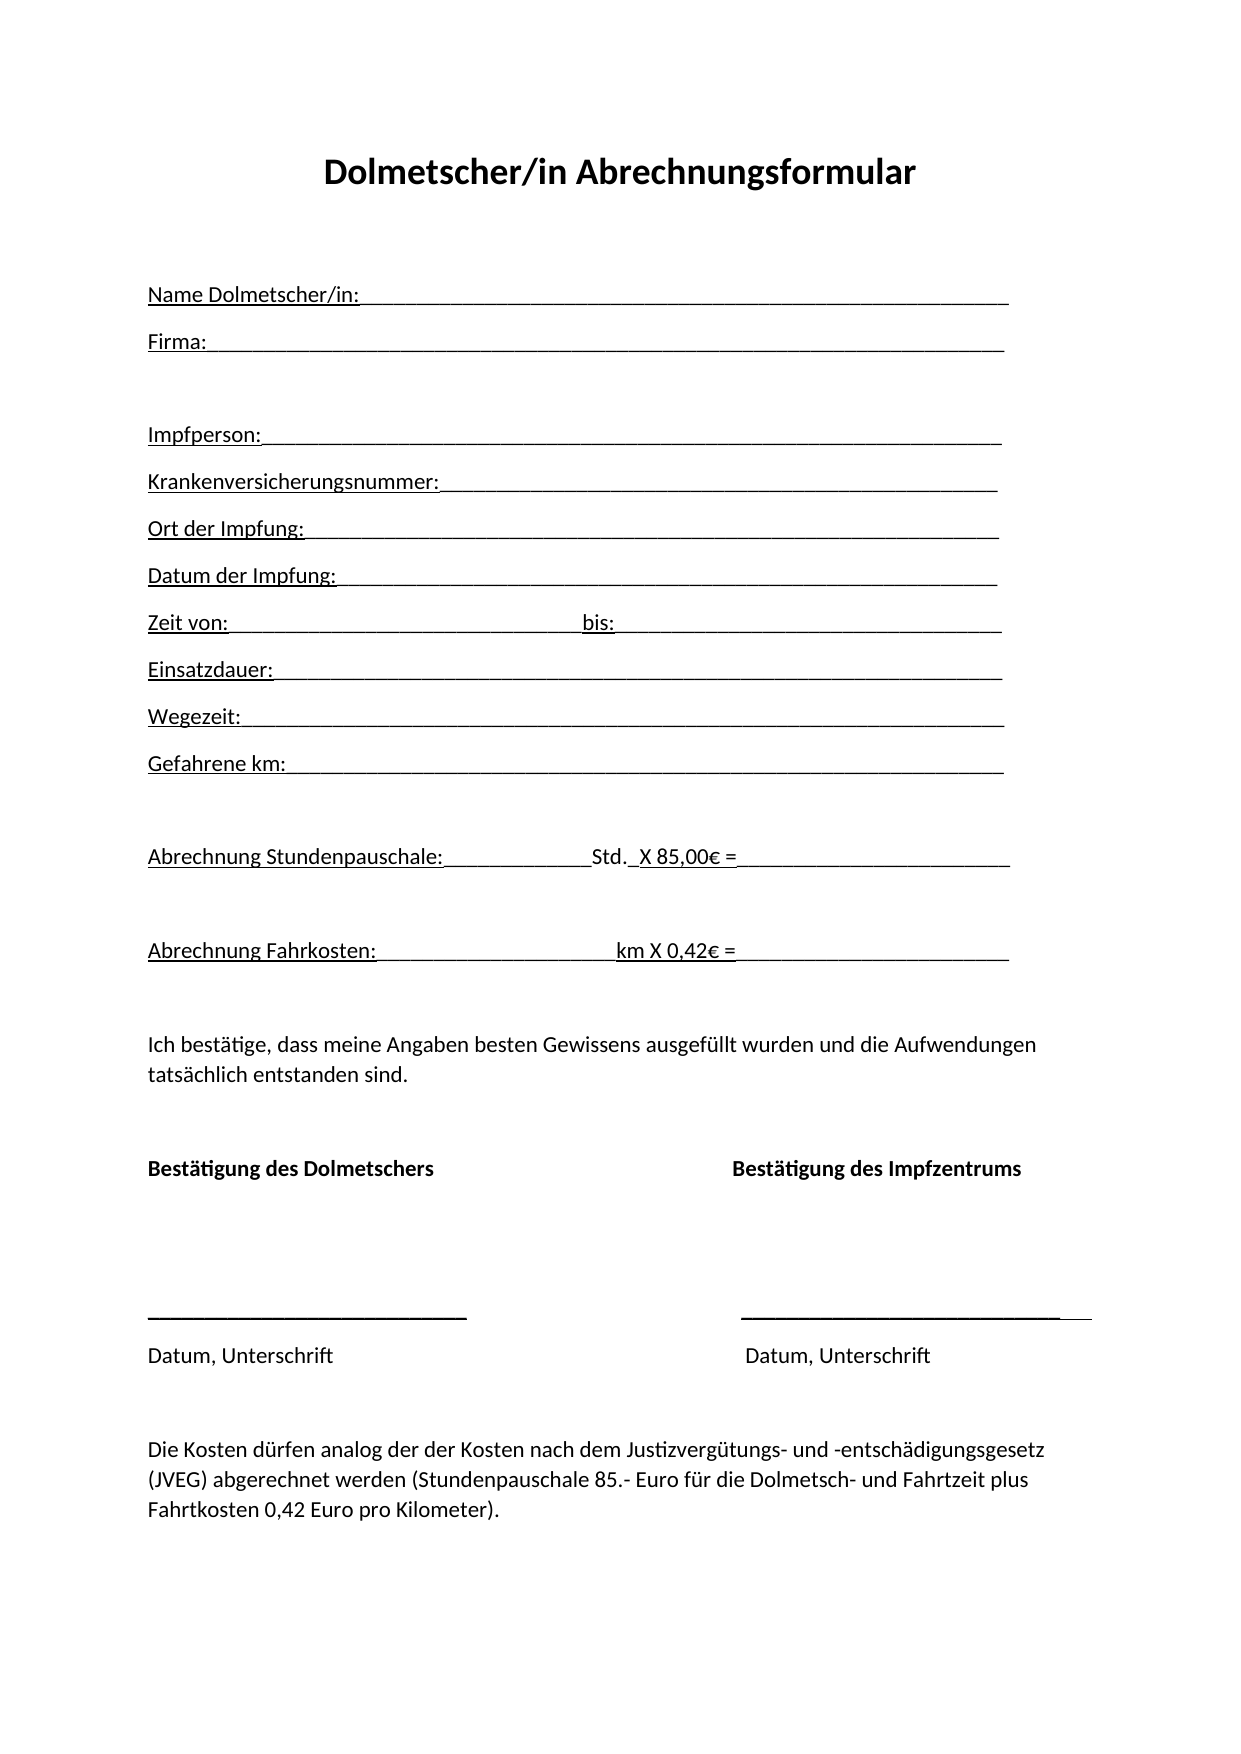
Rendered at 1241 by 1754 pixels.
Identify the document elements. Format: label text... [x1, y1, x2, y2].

text Datum, Unterschrift Datum, Unterschrift [148, 1341, 1093, 1369]
text Impfperson:_________________________________________________________________ [148, 421, 1093, 448]
text Ich bestätige, dass meine Angaben besten Gewissens ausgefüllt wurden und die Aufwendungen tatsächlich entstanden sind. [148, 1030, 1093, 1088]
text Wegezeit:___________________________________________________________________ [148, 702, 1093, 730]
text Abrechnung Fahrkosten:_____________________km X 0,42€ =________________________ [148, 936, 1093, 964]
text Ort der Impfung:_____________________________________________________________ [148, 514, 1093, 542]
text Name Dolmetscher/in:_________________________________________________________ [148, 280, 1093, 308]
text Gefahrene km:_______________________________________________________________ [148, 749, 1093, 777]
text Krankenversicherungsnummer:_________________________________________________ [148, 467, 1093, 495]
text ____________________________ ____________________________ [148, 1294, 1093, 1322]
text Einsatzdauer:________________________________________________________________ [148, 655, 1093, 683]
text Zeit von:_______________________________bis:__________________________________ [148, 608, 1093, 636]
text Datum der Impfung:__________________________________________________________ [148, 561, 1093, 589]
text Bestätigung des Dolmetschers Bestätigung des Impfzentrums [148, 1154, 1093, 1182]
text Die Kosten dürfen analog der der Kosten nach dem Justizvergütungs- und -entschädigungsgesetz (JVEG) abgerechnet werden (Stundenpauschale 85.- Euro für die Dolmetsch- und Fahrtzeit plus Fahrtkosten 0,42 Euro pro Kilometer). [148, 1435, 1093, 1523]
text Dolmetscher/in Abrechnungsformular [148, 148, 1093, 193]
text Abrechnung Stundenpauschale:_____________Std._X 85,00€ =________________________ [148, 842, 1093, 870]
text Firma:______________________________________________________________________ [148, 327, 1093, 355]
